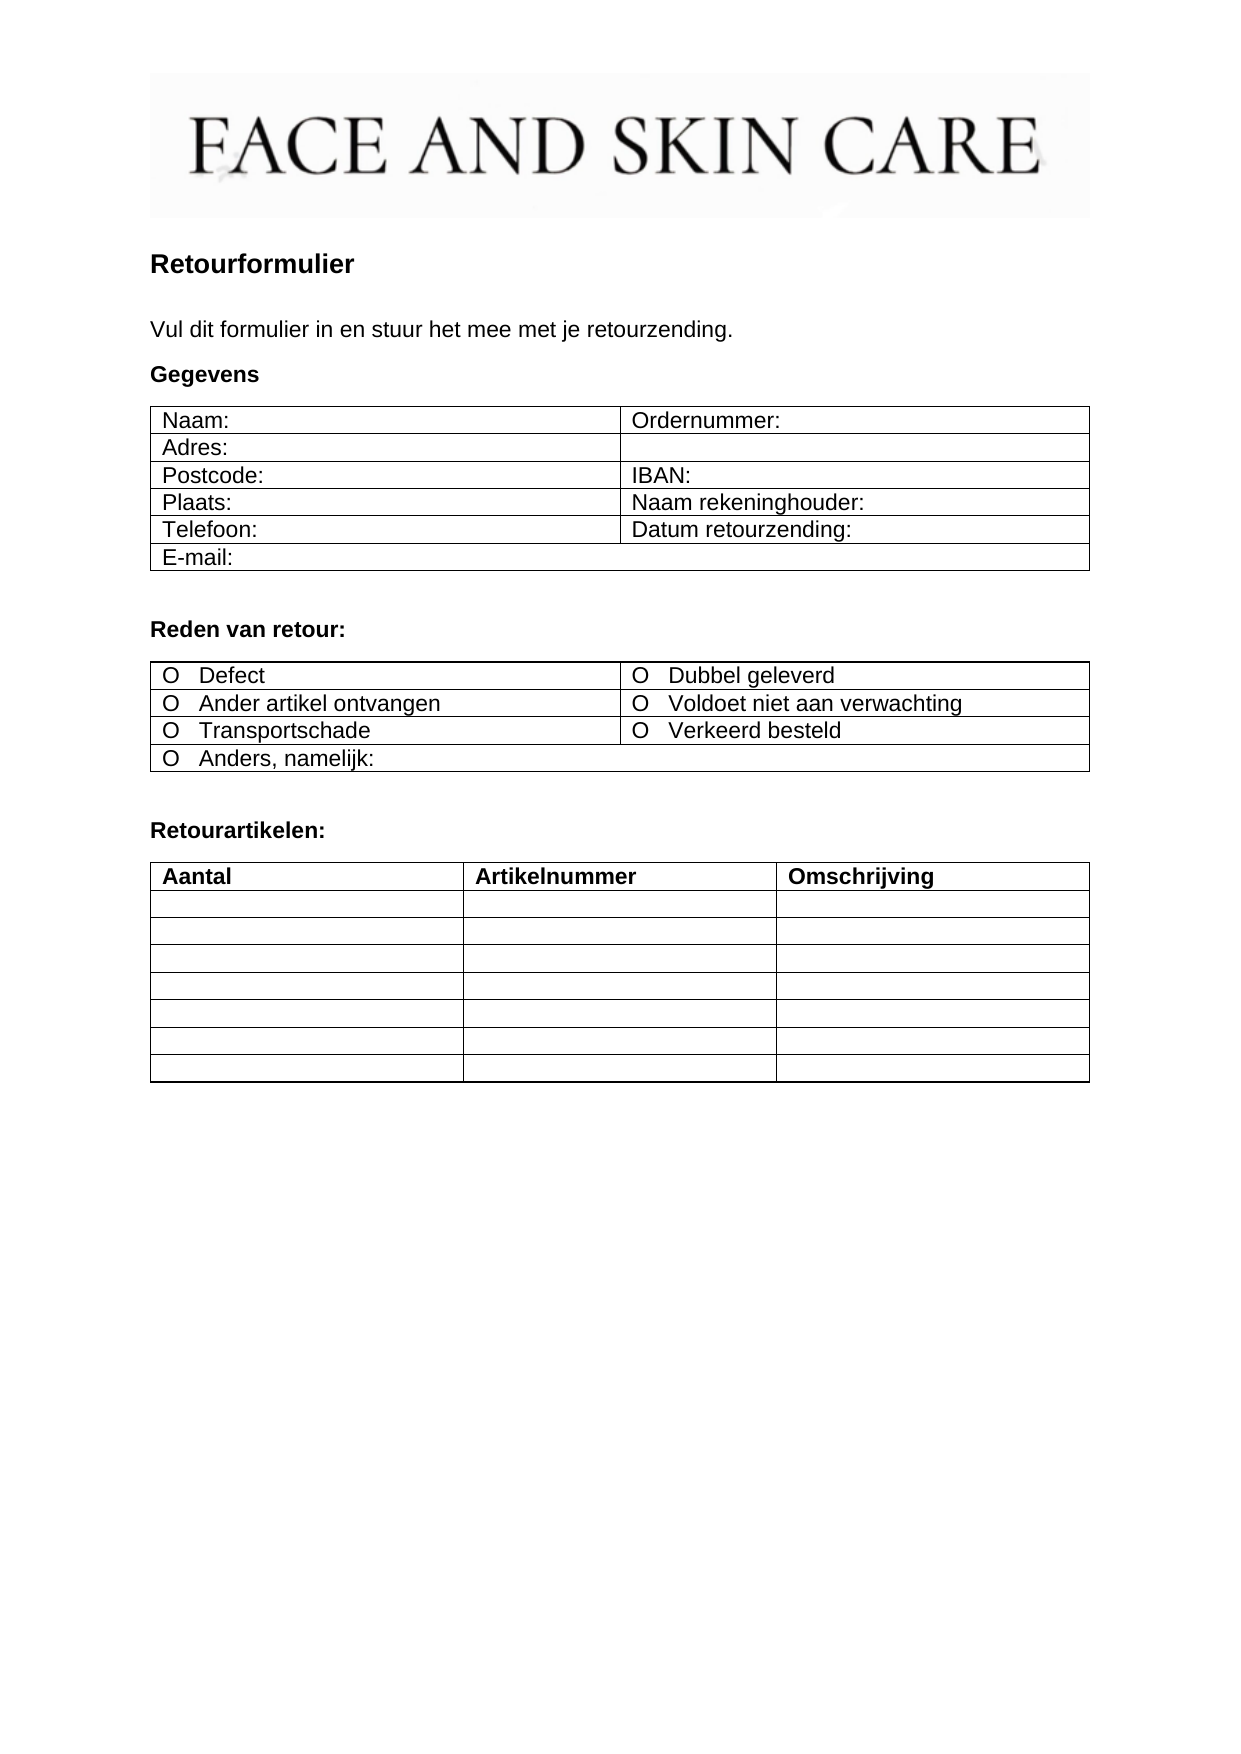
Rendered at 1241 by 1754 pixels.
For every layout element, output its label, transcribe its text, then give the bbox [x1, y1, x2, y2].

table_cell [464, 891, 776, 917]
picture [150, 73, 1091, 218]
table_cell [464, 1055, 776, 1081]
table_header Naam: [151, 407, 620, 433]
table_cell O Transportschade [151, 717, 620, 743]
table_header O Defect [151, 663, 620, 689]
table_cell [777, 973, 1089, 999]
table_cell [464, 918, 776, 944]
table_cell [464, 1000, 776, 1027]
table_cell O Voldoet niet aan verwachting [621, 690, 1089, 716]
table_cell [777, 891, 1089, 917]
table_header Ordernummer: [621, 407, 1089, 433]
table_cell [777, 918, 1089, 944]
table_cell [151, 891, 463, 917]
text Gegevens [150, 361, 1090, 387]
table_cell [151, 1055, 463, 1081]
table_cell [464, 973, 776, 999]
table_cell [621, 434, 1089, 461]
table_header O Dubbel geleverd [621, 663, 1089, 689]
table_header Artikelnummer [464, 863, 776, 889]
table_cell [777, 1000, 1089, 1027]
table_header Omschrijving [777, 863, 1089, 889]
table_cell [464, 1028, 776, 1054]
text Vul dit formulier in en stuur het mee met je retourzending. [150, 316, 1090, 342]
subtitle Retourformulier [150, 248, 1090, 313]
table_cell [464, 945, 776, 972]
table_cell [777, 945, 1089, 972]
table_cell [151, 945, 463, 972]
table_cell O Verkeerd besteld [621, 717, 1089, 743]
table_cell [777, 1055, 1089, 1081]
table_cell [151, 918, 463, 944]
table_cell [151, 1028, 463, 1054]
text Reden van retour: [150, 616, 1090, 643]
table_header Aantal [151, 863, 463, 889]
table_cell Telefoon: [151, 516, 620, 543]
text Retourartikelen: [150, 817, 1090, 843]
table_cell O Anders, namelijk: [151, 745, 1089, 771]
table_cell Adres: [151, 434, 620, 461]
table_cell [151, 973, 463, 999]
table_cell [151, 1000, 463, 1027]
table_cell Postcode: [151, 462, 620, 488]
table_cell E-mail: [151, 544, 1089, 570]
table_cell IBAN: [621, 462, 1089, 488]
table_cell O Ander artikel ontvangen [151, 690, 620, 716]
table_cell Naam rekeninghouder: [621, 489, 1089, 515]
table_cell [777, 1028, 1089, 1054]
table_cell Datum retourzending: [621, 516, 1089, 543]
table_cell Plaats: [151, 489, 620, 515]
